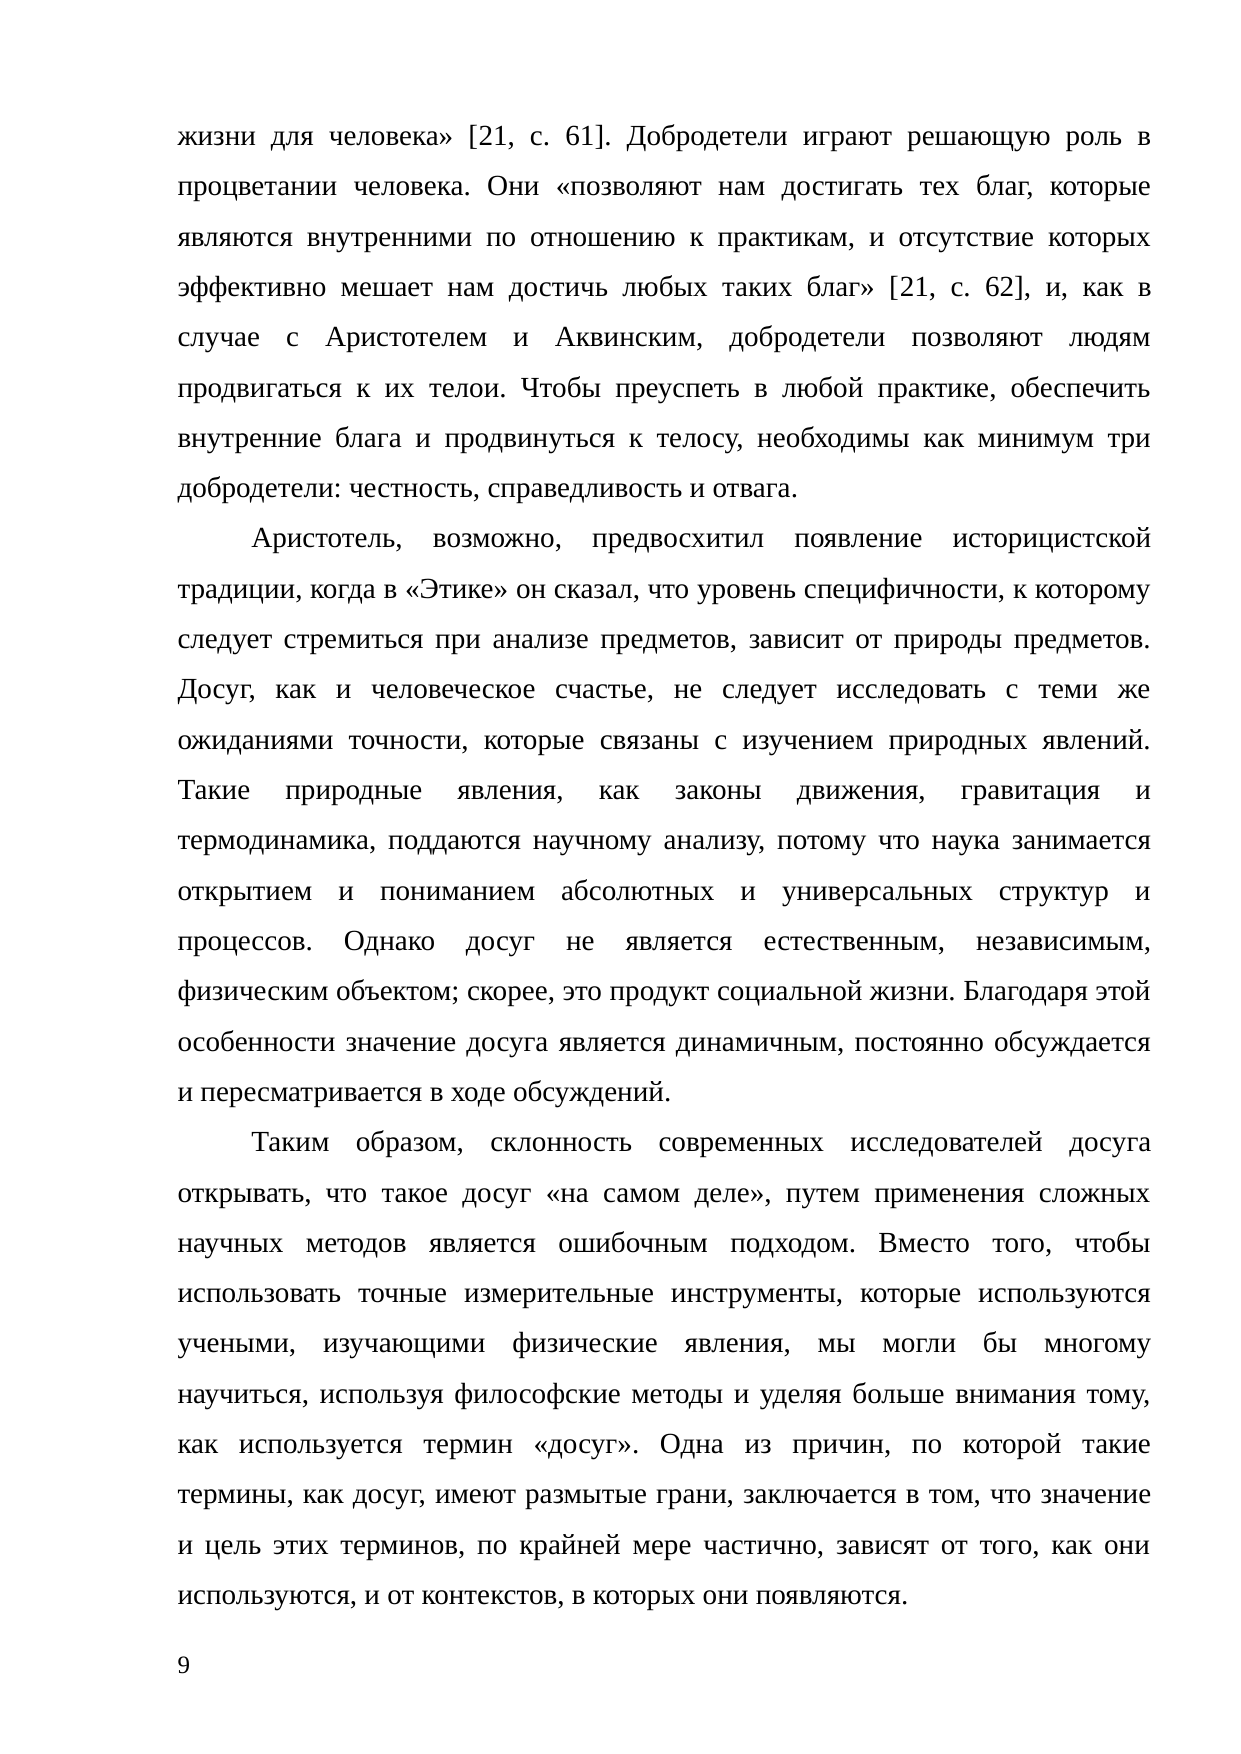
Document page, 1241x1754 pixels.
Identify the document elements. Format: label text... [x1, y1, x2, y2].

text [177, 118, 1152, 504]
text Таким образом, склонность современных исследователей досуга открывать, что такое досуг «на самом деле», путем применения сложных научных методов является ошибочным подходом. Вместо того, чтобы использовать точные измерительные инструменты, которые используются учеными, изучающими физические явления, мы могли бы многому научиться, используя философские методы и уделяя больше внимания тому, как используется термин «досуг». Одна из причин, по которой такие термины, как досуг, имеют размытые грани, заключается в том, что значение и цель этих терминов, по крайней мере частично, зависят от того, как они используются, и от контекстов, в которых они появляются. [177, 1124, 1152, 1611]
text Аристотель, возможно, предвосхитил появление историцистской традиции, когда в «Этике» он сказал, что уровень специфичности, к которому следует стремиться при анализе предметов, зависит от природы предметов. Досуг, как и человеческое счастье, не следует исследовать с теми же ожиданиями точности, которые связаны с изучением природных явлений. Такие природные явления, как законы движения, гравитация и термодинамика, поддаются научному анализу, потому что наука занимается открытием и пониманием абсолютных и универсальных структур и процессов. Однако досуг не является естественным, независимым, физическим объектом; скорее, это продукт социальной жизни. Благодаря этой особенности значение досуга является динамичным, постоянно обсуждается и пересматривается в ходе обсуждений. [177, 521, 1152, 1108]
